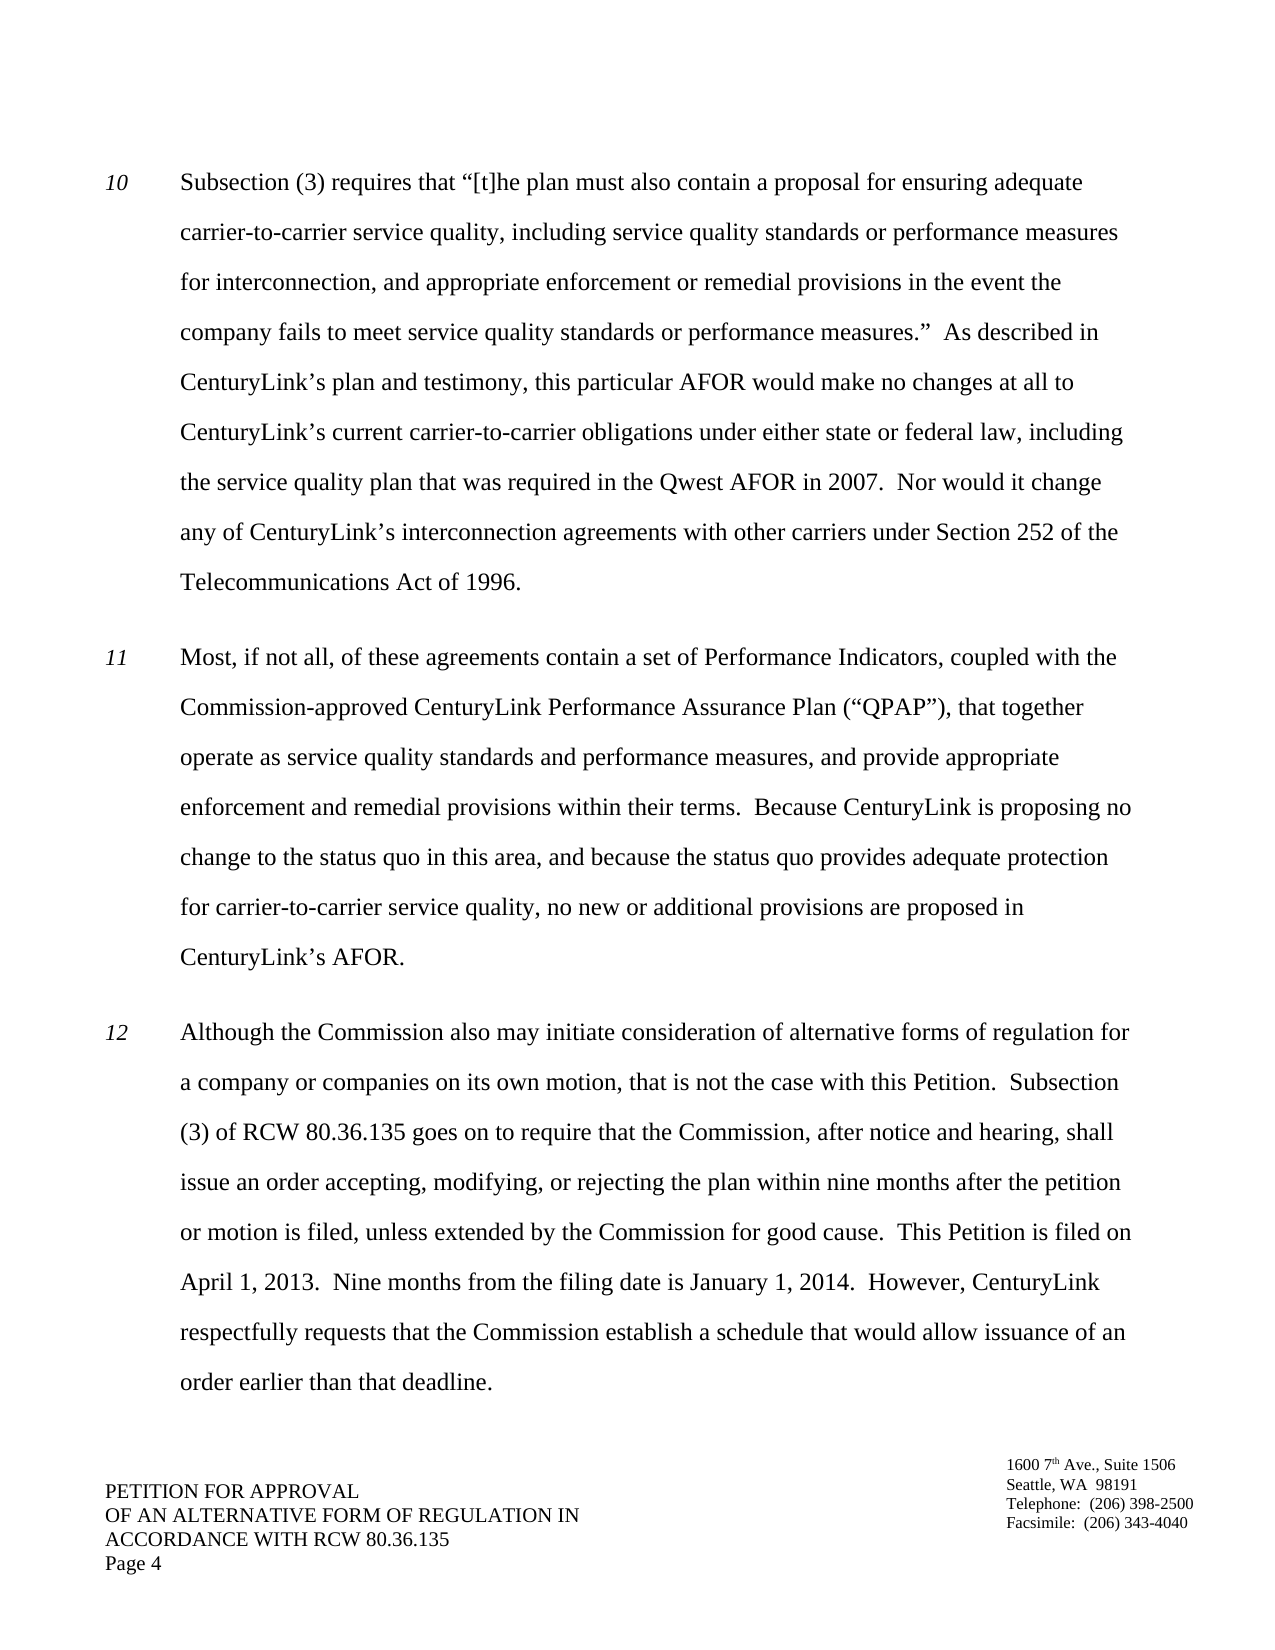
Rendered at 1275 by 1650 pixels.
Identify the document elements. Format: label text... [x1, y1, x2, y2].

text Although the Commission also may initiate consideration of alternative forms of regulation for a company or companies on its own motion, that is not the case with this Petition. Subsection (3) of RCW 80.36.135 goes on to require that the Commission, after notice and hearing, shall issue an order accepting, modifying, or rejecting the plan within nine months after the petition or motion is filed, unless extended by the Commission for good cause. This Petition is filed on April 1, 2013. Nine months from the filing date is January 1, 2014. However, CenturyLink respectfully requests that the Commission establish a schedule that would allow issuance of an order earlier than that deadline. [105, 1000, 1134, 1400]
text Subsection (3) requires that “[t]he plan must also contain a proposal for ensuring adequate carrier-to-carrier service quality, including service quality standards or performance measures for interconnection, and appropriate enforcement or remedial provisions in the event the company fails to meet service quality standards or performance measures.” As described in CenturyLink’s plan and testimony, this particular AFOR would make no changes at all to CenturyLink’s current carrier-to-carrier obligations under either state or federal law, including the service quality plan that was required in the Qwest AFOR in 2007. Nor would it change any of CenturyLink’s interconnection agreements with other carriers under Section 252 of the Telecommunications Act of 1996. [105, 150, 1134, 600]
text Most, if not all, of these agreements contain a set of Performance Indicators, coupled with the Commission-approved CenturyLink Performance Assurance Plan (“QPAP”), that together operate as service quality standards and performance measures, and provide appropriate enforcement and remedial provisions within their terms. Because CenturyLink is proposing no change to the status quo in this area, and because the status quo provides adequate protection for carrier-to-carrier service quality, no new or additional provisions are proposed in CenturyLink’s AFOR. [105, 625, 1134, 975]
